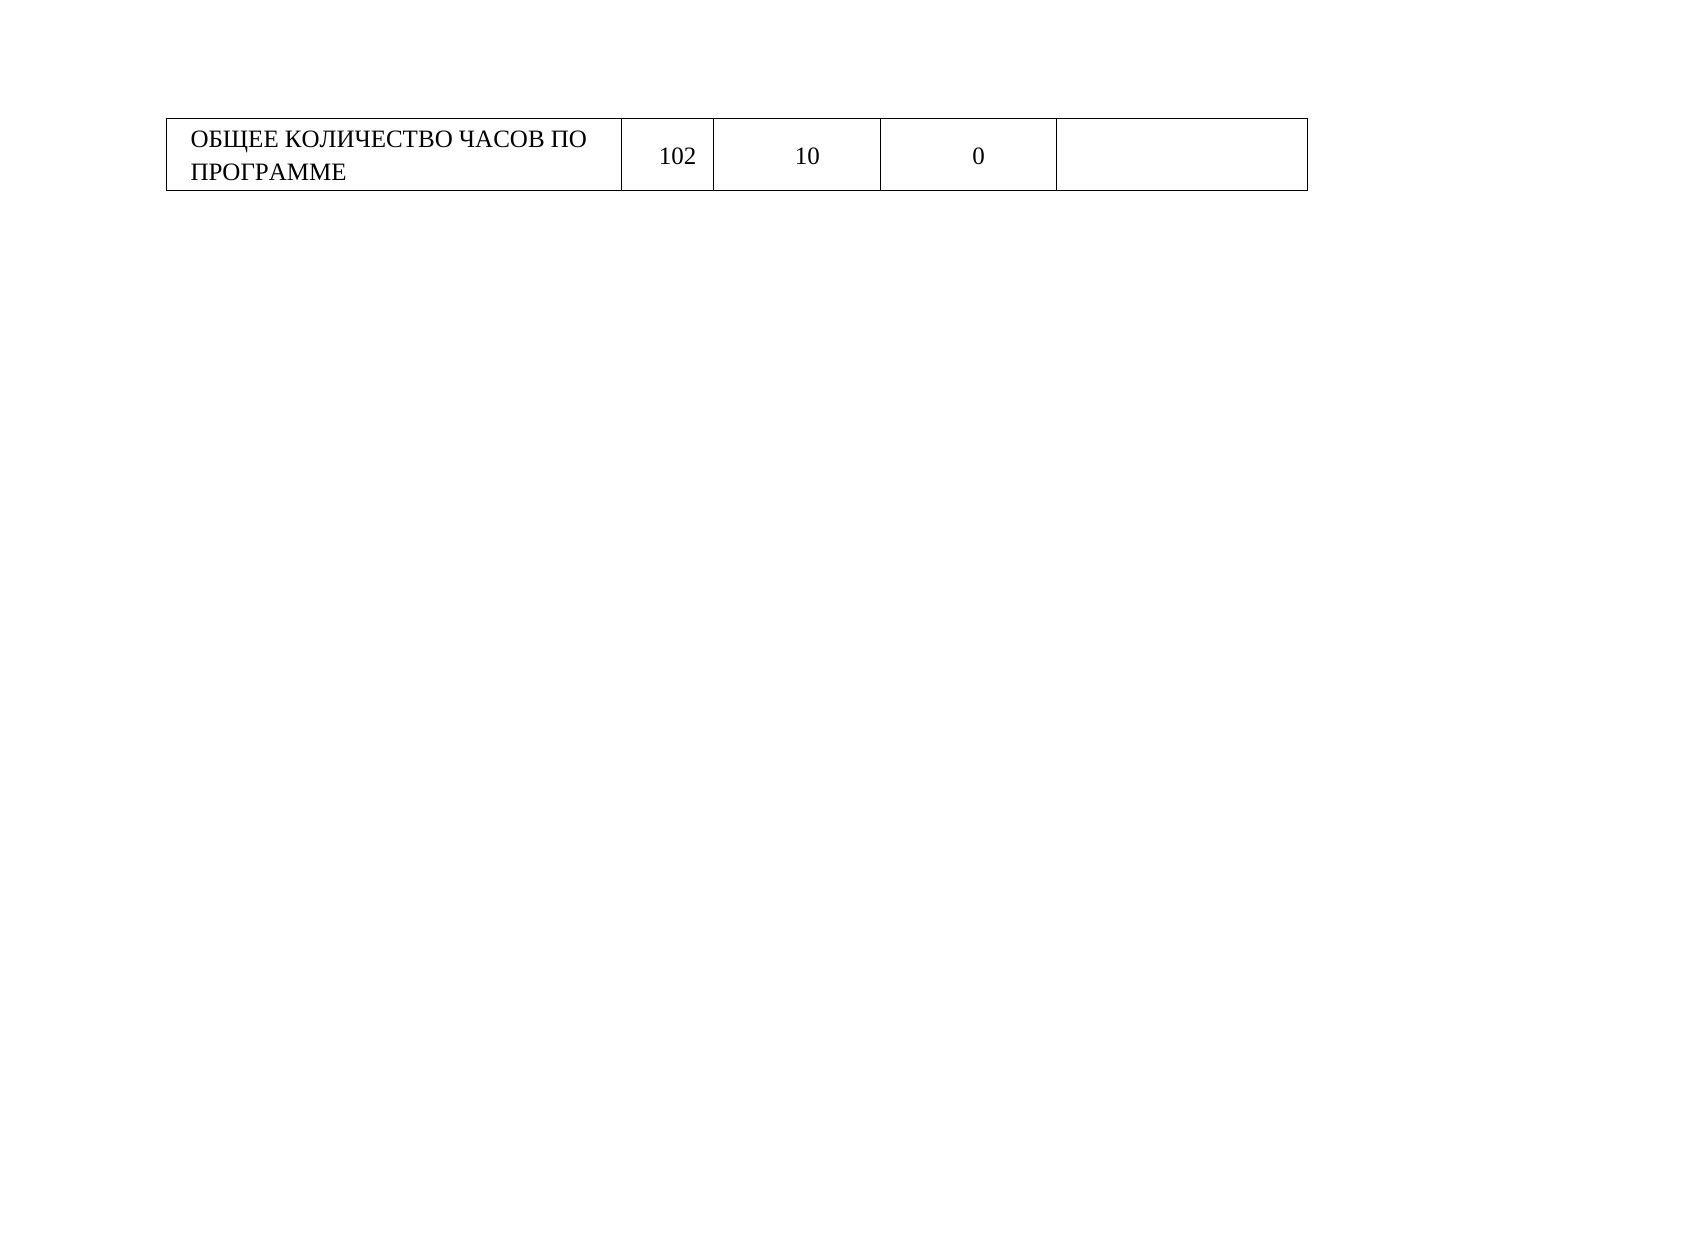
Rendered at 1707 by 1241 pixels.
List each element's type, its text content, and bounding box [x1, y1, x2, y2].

table_cell 10 [714, 119, 880, 190]
table_cell 102 [622, 119, 713, 190]
table_cell ОБЩЕЕ КОЛИЧЕСТВО ЧАСОВ ПО ПРОГРАММЕ [167, 119, 621, 190]
table_cell 0 [881, 119, 1056, 190]
table_cell [1057, 119, 1307, 190]
